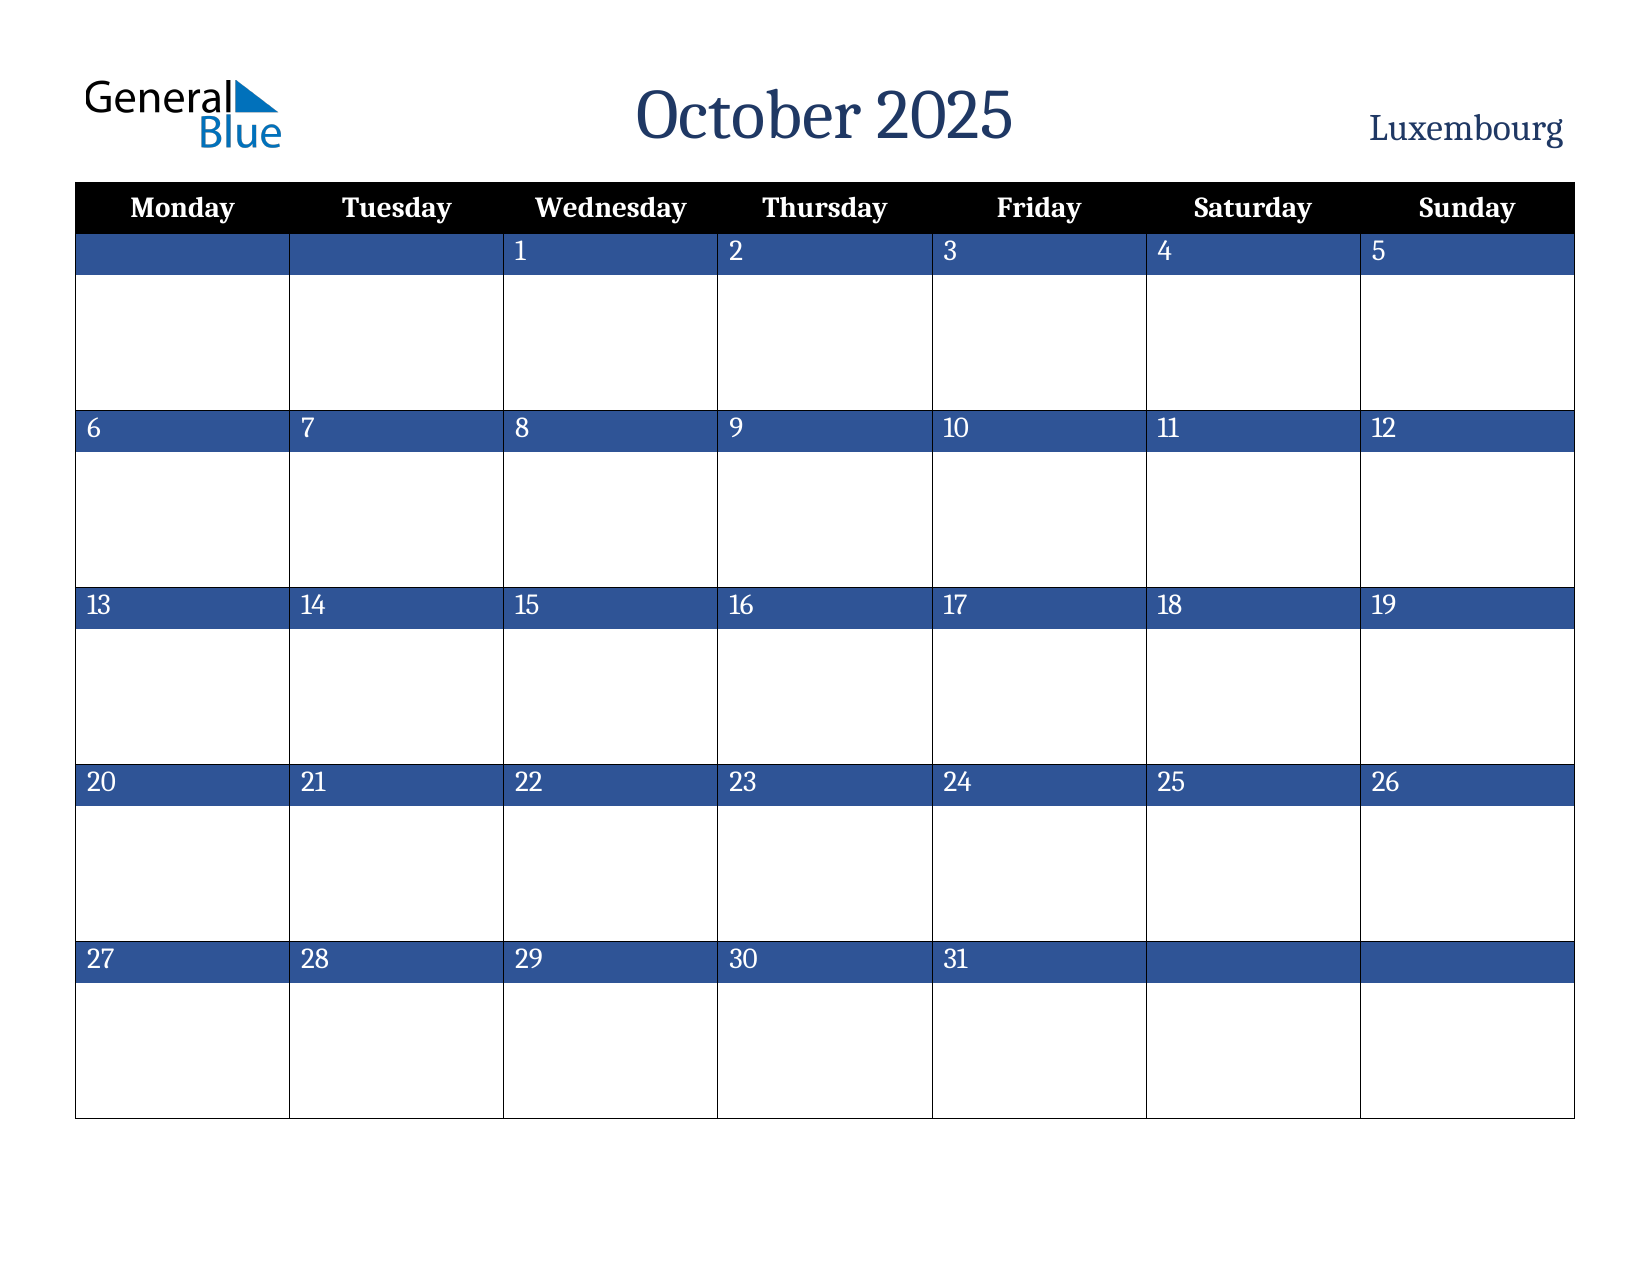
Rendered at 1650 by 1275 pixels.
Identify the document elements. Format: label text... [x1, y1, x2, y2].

table_cell [1147, 806, 1360, 941]
table_cell [718, 806, 932, 941]
table_cell 25 [1147, 765, 1360, 806]
table_cell Sunday [1361, 183, 1574, 233]
table_cell 13 [76, 588, 289, 629]
table_cell 2 [718, 234, 932, 275]
picture [86, 80, 281, 148]
table_cell [1361, 983, 1574, 1118]
table_header Luxembourg [1146, 75, 1574, 182]
table_cell [933, 452, 1146, 587]
table_cell [718, 629, 932, 764]
table_cell [1147, 629, 1360, 764]
table_cell [76, 983, 289, 1118]
table_cell [504, 452, 717, 587]
table_cell 17 [933, 588, 1146, 629]
table_cell [290, 275, 503, 410]
table_cell 5 [1361, 234, 1574, 275]
table_cell 22 [504, 765, 717, 806]
table_cell 21 [290, 765, 503, 806]
table_cell Friday [933, 183, 1146, 233]
table_cell Wednesday [504, 183, 717, 233]
table_cell 9 [718, 411, 932, 452]
table_cell 14 [290, 588, 503, 629]
table_cell 8 [504, 411, 717, 452]
table_cell Tuesday [290, 183, 503, 233]
table_cell [718, 452, 932, 587]
table_cell 3 [933, 234, 1146, 275]
table_cell 10 [933, 411, 1146, 452]
table_cell [290, 452, 503, 587]
table_cell [1361, 629, 1574, 764]
table_cell [1361, 942, 1574, 983]
table_cell [933, 629, 1146, 764]
table_cell [504, 983, 717, 1118]
table_cell 16 [718, 588, 932, 629]
table_header [76, 75, 503, 182]
table_cell 29 [504, 942, 717, 983]
table_cell [290, 983, 503, 1118]
table_cell 7 [290, 411, 503, 452]
table_cell 4 [1147, 234, 1360, 275]
table_cell [1147, 983, 1360, 1118]
table_cell 6 [76, 411, 289, 452]
table_cell [290, 234, 503, 275]
table_cell [933, 983, 1146, 1118]
table_cell [1361, 452, 1574, 587]
table_cell [1147, 942, 1360, 983]
table_cell 20 [76, 765, 289, 806]
table_cell [76, 452, 289, 587]
table_cell [933, 275, 1146, 410]
table_cell 28 [290, 942, 503, 983]
table_cell 31 [933, 942, 1146, 983]
table_cell [76, 629, 289, 764]
table_cell [1147, 275, 1360, 410]
table_cell 12 [1361, 411, 1574, 452]
table_cell [76, 234, 289, 275]
table_cell 23 [718, 765, 932, 806]
table_cell [1361, 275, 1574, 410]
table_cell [718, 275, 932, 410]
table_cell [504, 275, 717, 410]
table_cell 27 [76, 942, 289, 983]
table_cell Monday [76, 183, 289, 233]
table_cell [504, 806, 717, 941]
table_cell [76, 806, 289, 941]
table_cell [76, 275, 289, 410]
table_cell 24 [933, 765, 1146, 806]
table_cell [933, 806, 1146, 941]
table_header October 2025 [504, 75, 1146, 182]
table_cell [504, 629, 717, 764]
table_cell Saturday [1147, 183, 1360, 233]
table_cell [290, 806, 503, 941]
table_cell 19 [1361, 588, 1574, 629]
table_cell 1 [504, 234, 717, 275]
table_cell 26 [1361, 765, 1574, 806]
table_cell 18 [1147, 588, 1360, 629]
table_cell [718, 983, 932, 1118]
table_cell [1147, 452, 1360, 587]
table_cell 15 [504, 588, 717, 629]
table_cell 11 [1147, 411, 1360, 452]
table_cell Thursday [718, 183, 932, 233]
table_cell 30 [718, 942, 932, 983]
table_cell [1361, 806, 1574, 941]
table_cell [290, 629, 503, 764]
